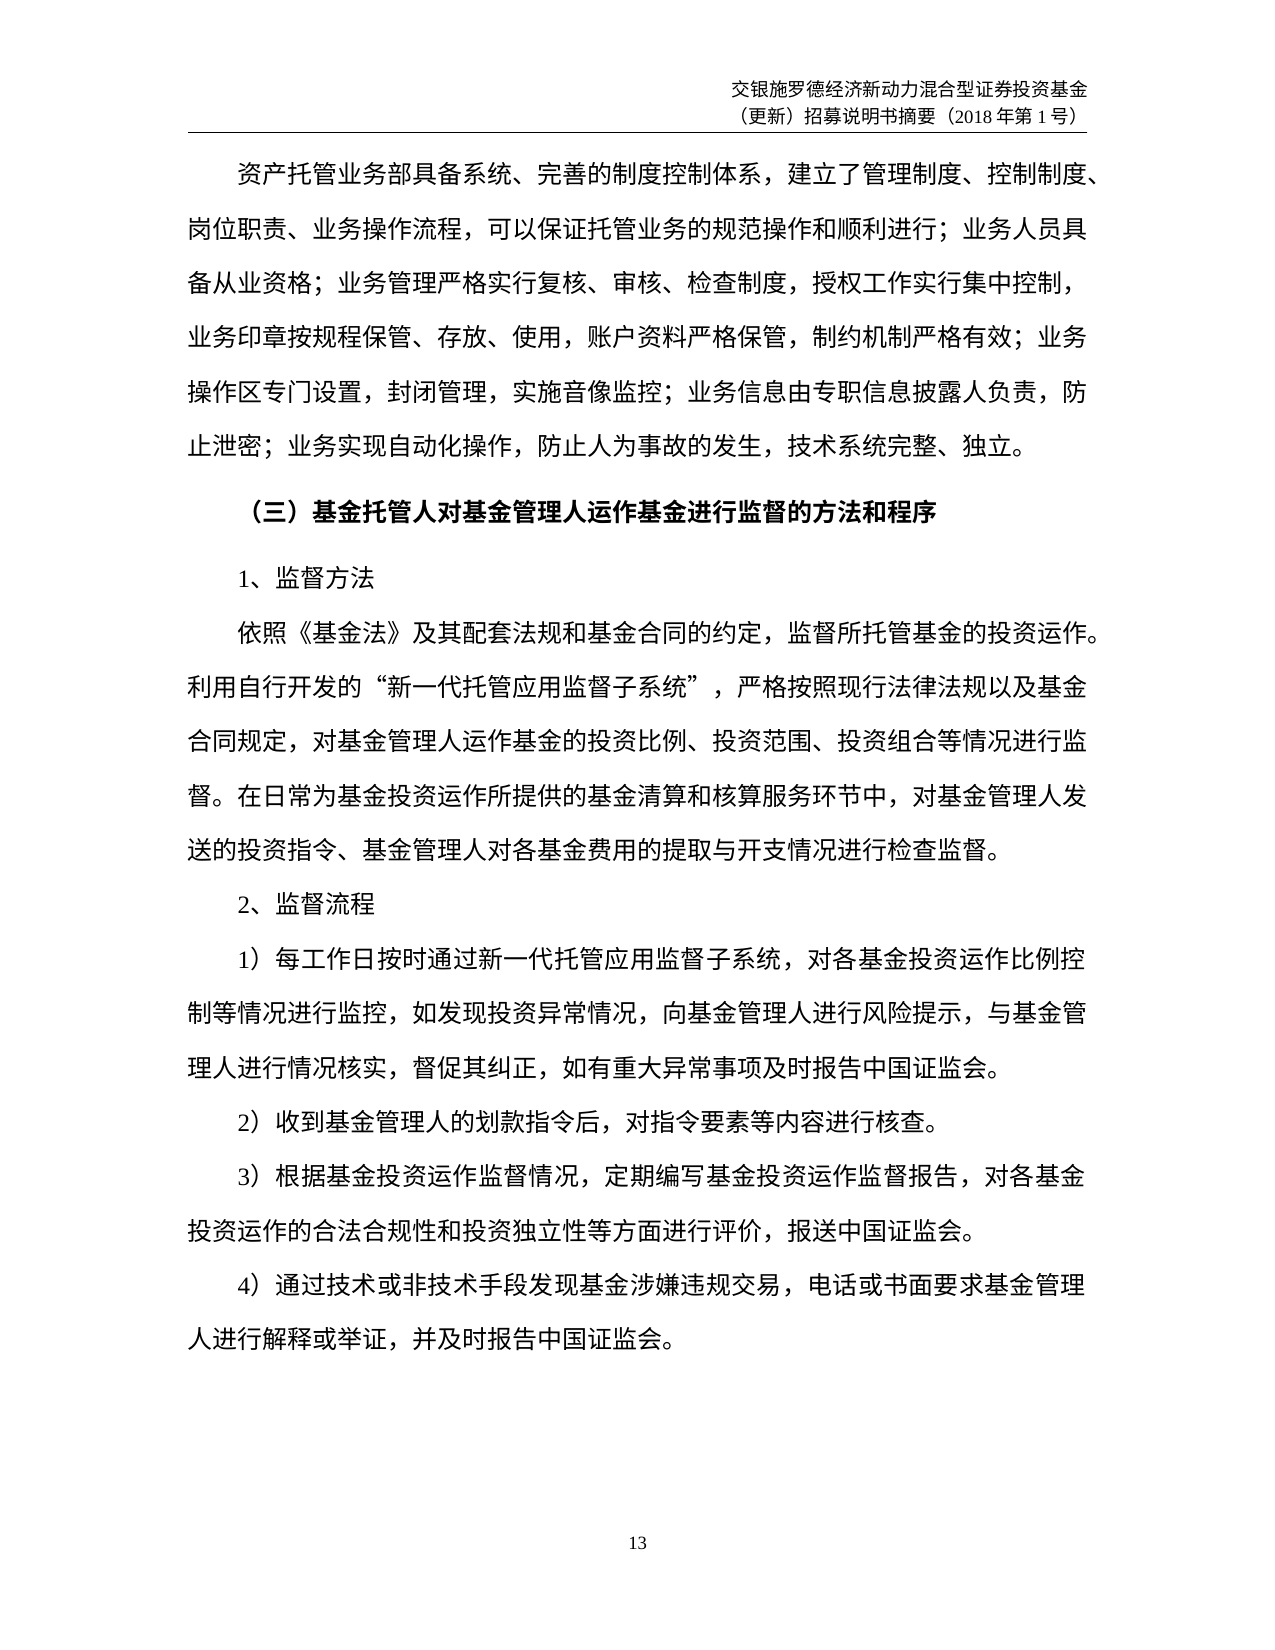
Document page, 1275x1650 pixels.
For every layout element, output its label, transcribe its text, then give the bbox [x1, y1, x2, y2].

text 1、监督方法 [187, 559, 1087, 595]
text 资产托管业务部具备系统、完善的制度控制体系，建立了管理制度、控制制度、岗位职责、业务操作流程，可以保证托管业务的规范操作和顺利进行；业务人员具备从业资格；业务管理严格实行复核、审核、检查制度，授权工作实行集中控制，业务印章按规程保管、存放、使用，账户资料严格保管，制约机制严格有效；业务操作区专门设置，封闭管理，实施音像监控；业务信息由专职信息披露人负责，防止泄密；业务实现自动化操作，防止人为事故的发生，技术系统完整、独立。 [187, 155, 1087, 463]
text 2）收到基金管理人的划款指令后，对指令要素等内容进行核查。 [187, 1102, 1087, 1139]
text （三）基金托管人对基金管理人运作基金进行监督的方法和程序 [187, 481, 1087, 541]
text 3）根据基金投资运作监督情况，定期编写基金投资运作监督报告，对各基金投资运作的合法合规性和投资独立性等方面进行评价，报送中国证监会。 [187, 1157, 1087, 1247]
text 4）通过技术或非技术手段发现基金涉嫌违规交易，电话或书面要求基金管理人进行解释或举证，并及时报告中国证监会。 [187, 1266, 1087, 1356]
text 2、监督流程 [187, 885, 1087, 921]
text 依照《基金法》及其配套法规和基金合同的约定，监督所托管基金的投资运作。利用自行开发的“新一代托管应用监督子系统”，严格按照现行法律法规以及基金合同规定，对基金管理人运作基金的投资比例、投资范围、投资组合等情况进行监督。在日常为基金投资运作所提供的基金清算和核算服务环节中，对基金管理人发送的投资指令、基金管理人对各基金费用的提取与开支情况进行检查监督。 [187, 613, 1087, 867]
text 1）每工作日按时通过新一代托管应用监督子系统，对各基金投资运作比例控制等情况进行监控，如发现投资异常情况，向基金管理人进行风险提示，与基金管理人进行情况核实，督促其纠正，如有重大异常事项及时报告中国证监会。 [187, 939, 1087, 1084]
